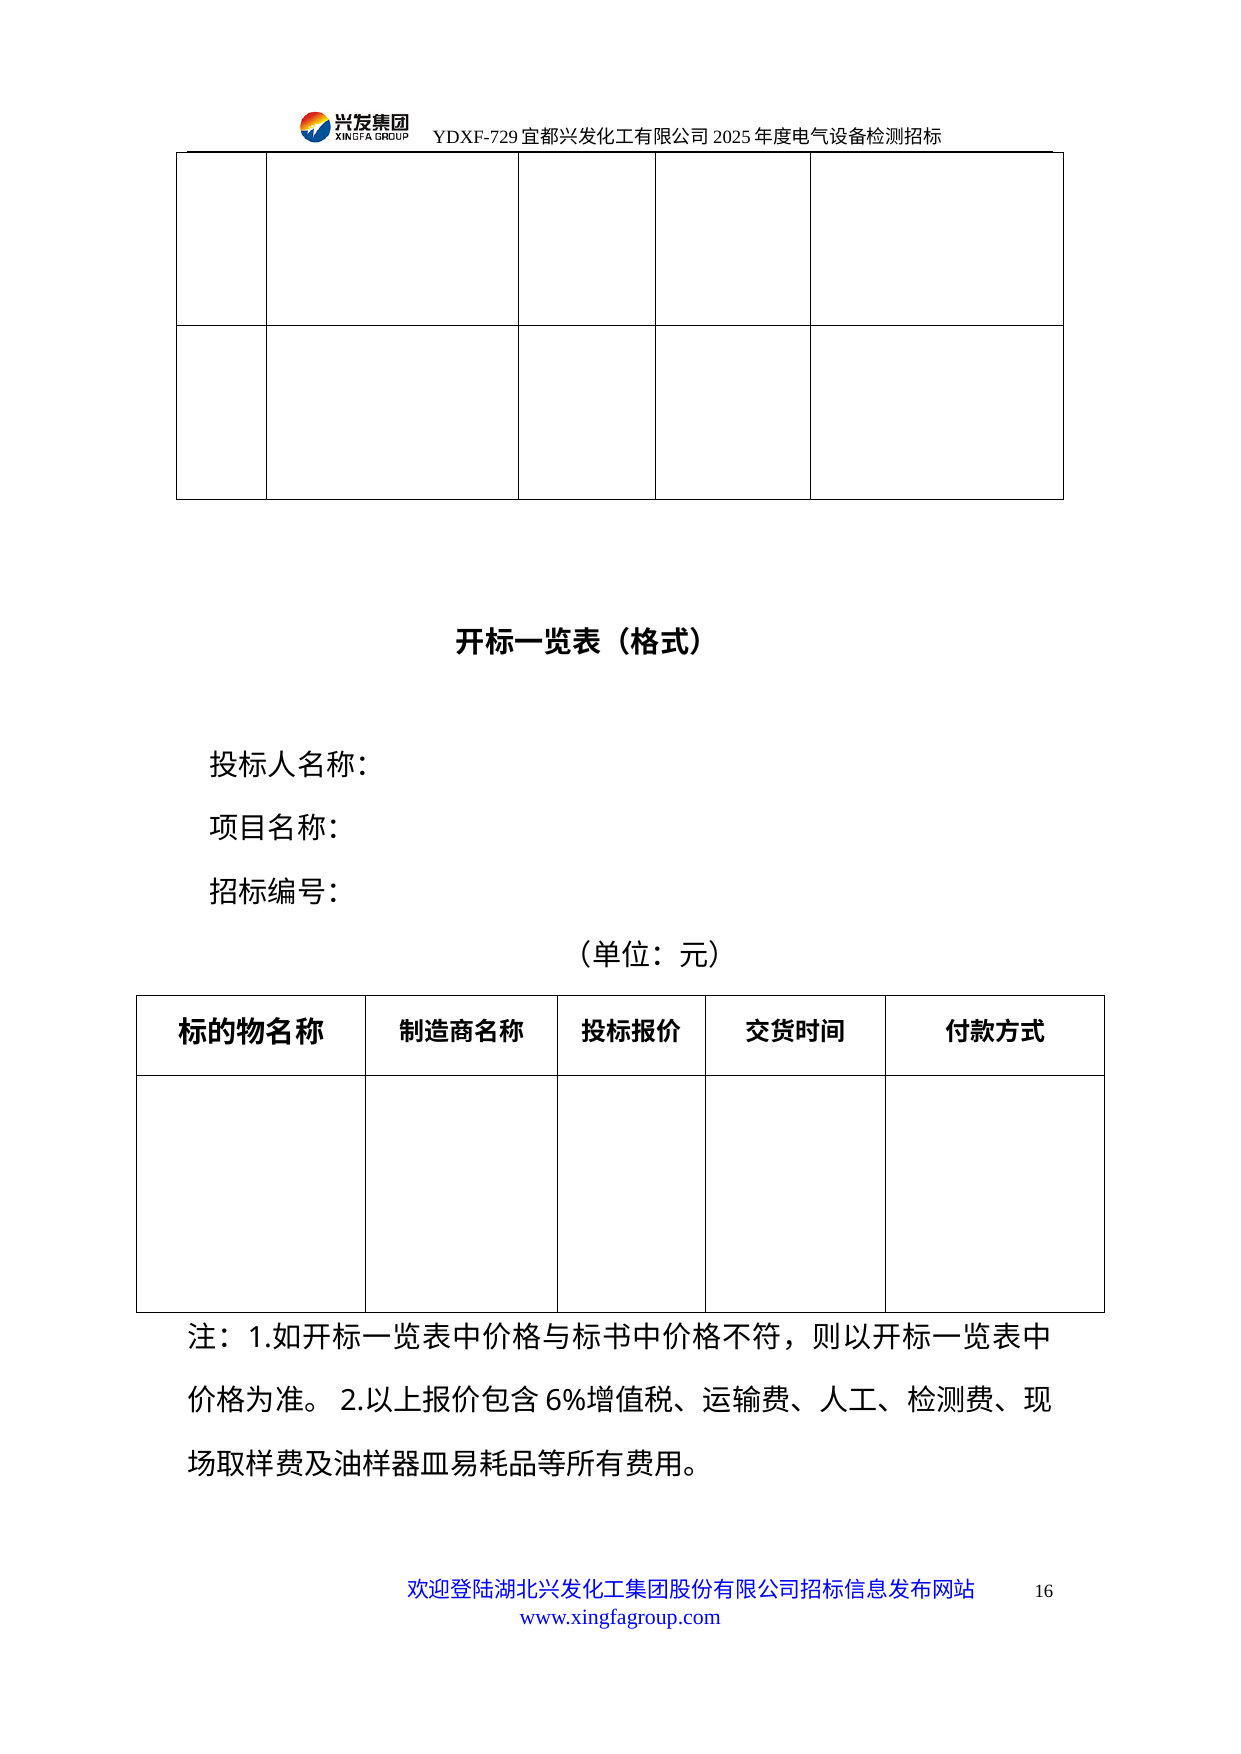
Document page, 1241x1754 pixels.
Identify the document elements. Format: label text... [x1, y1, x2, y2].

table_cell [267, 326, 518, 498]
table_cell [519, 326, 655, 498]
text 项目名称： [112, 805, 1053, 847]
text 招标编号： [112, 868, 1053, 911]
text 注：1.如开标一览表中价格与标书中价格不符，则以开标一览表中价格为准。 2.以上报价包含6%增值税、运输费、人工、检测费、现场取样费及油样器皿易耗品等所有费用。 [187, 1313, 1053, 1483]
table_cell [137, 1076, 365, 1312]
table_cell [656, 153, 810, 325]
table_cell [811, 326, 1063, 498]
table_header 投标报价 [558, 996, 705, 1075]
picture [298, 110, 410, 143]
table_cell [177, 153, 266, 325]
table_cell [366, 1076, 557, 1312]
table_header 付款方式 [886, 996, 1104, 1075]
table_cell [267, 153, 518, 325]
table_cell [706, 1076, 885, 1312]
table_cell [811, 153, 1063, 325]
table_cell [886, 1076, 1104, 1312]
table_cell [558, 1076, 705, 1312]
table_cell [177, 326, 266, 498]
table_header 制造商名称 [366, 996, 557, 1075]
table_cell [519, 153, 655, 325]
text 投标人名称： [112, 741, 1053, 784]
table_header 标的物名称 [137, 996, 365, 1075]
table_cell [656, 326, 810, 498]
text 开标一览表（格式） [112, 618, 1053, 661]
table_header 交货时间 [706, 996, 885, 1075]
text （单位：元） [112, 932, 1053, 974]
